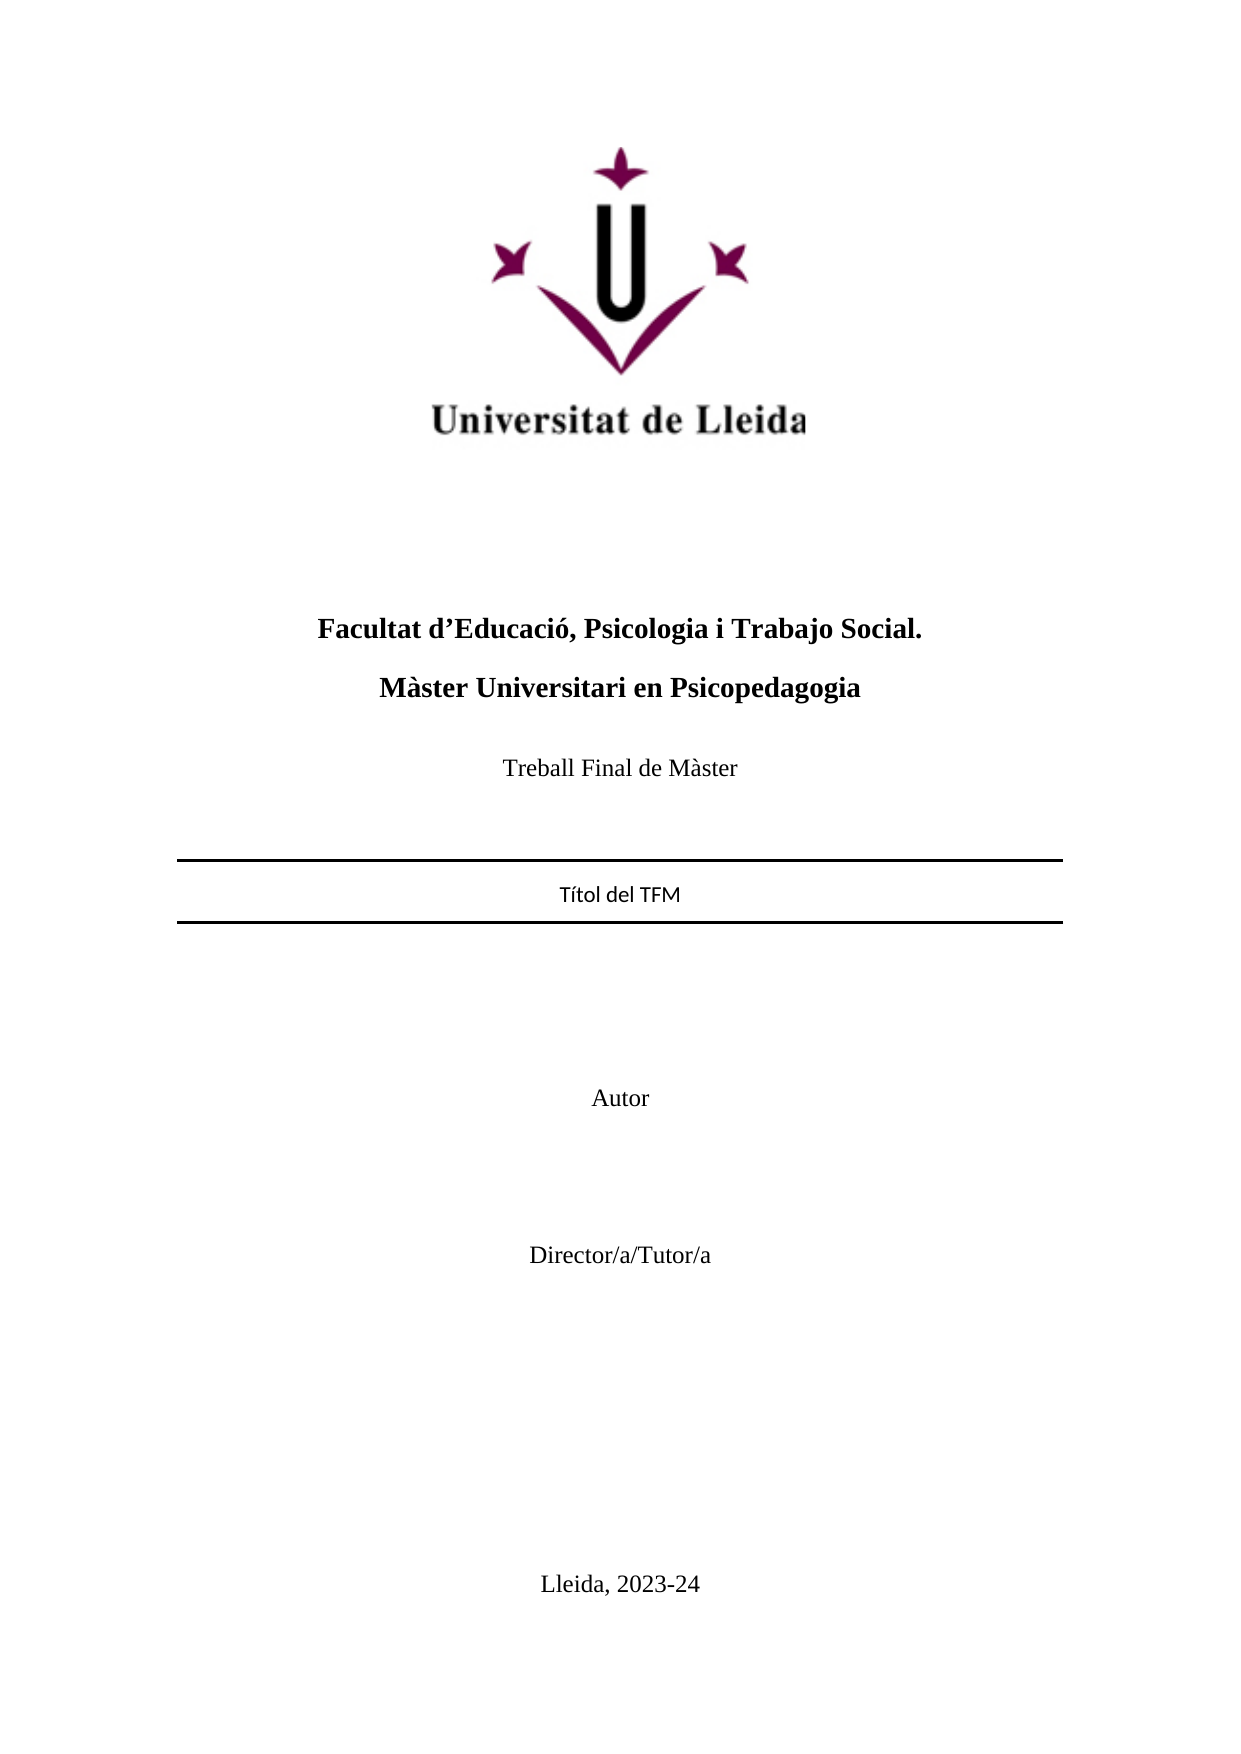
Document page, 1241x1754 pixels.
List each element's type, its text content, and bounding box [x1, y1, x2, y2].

picture [431, 147, 806, 450]
text Autor [177, 1083, 1063, 1111]
text Màster Universitari en Psicopedagogia [177, 670, 1063, 703]
text Treball Final de Màster [177, 753, 1063, 782]
text Lleida, 2023-24 [177, 1569, 1063, 1598]
text Facultat d’Educació, Psicologia i Trabajo Social. [177, 611, 1063, 645]
text Director/a/Tutor/a [177, 1240, 1063, 1269]
